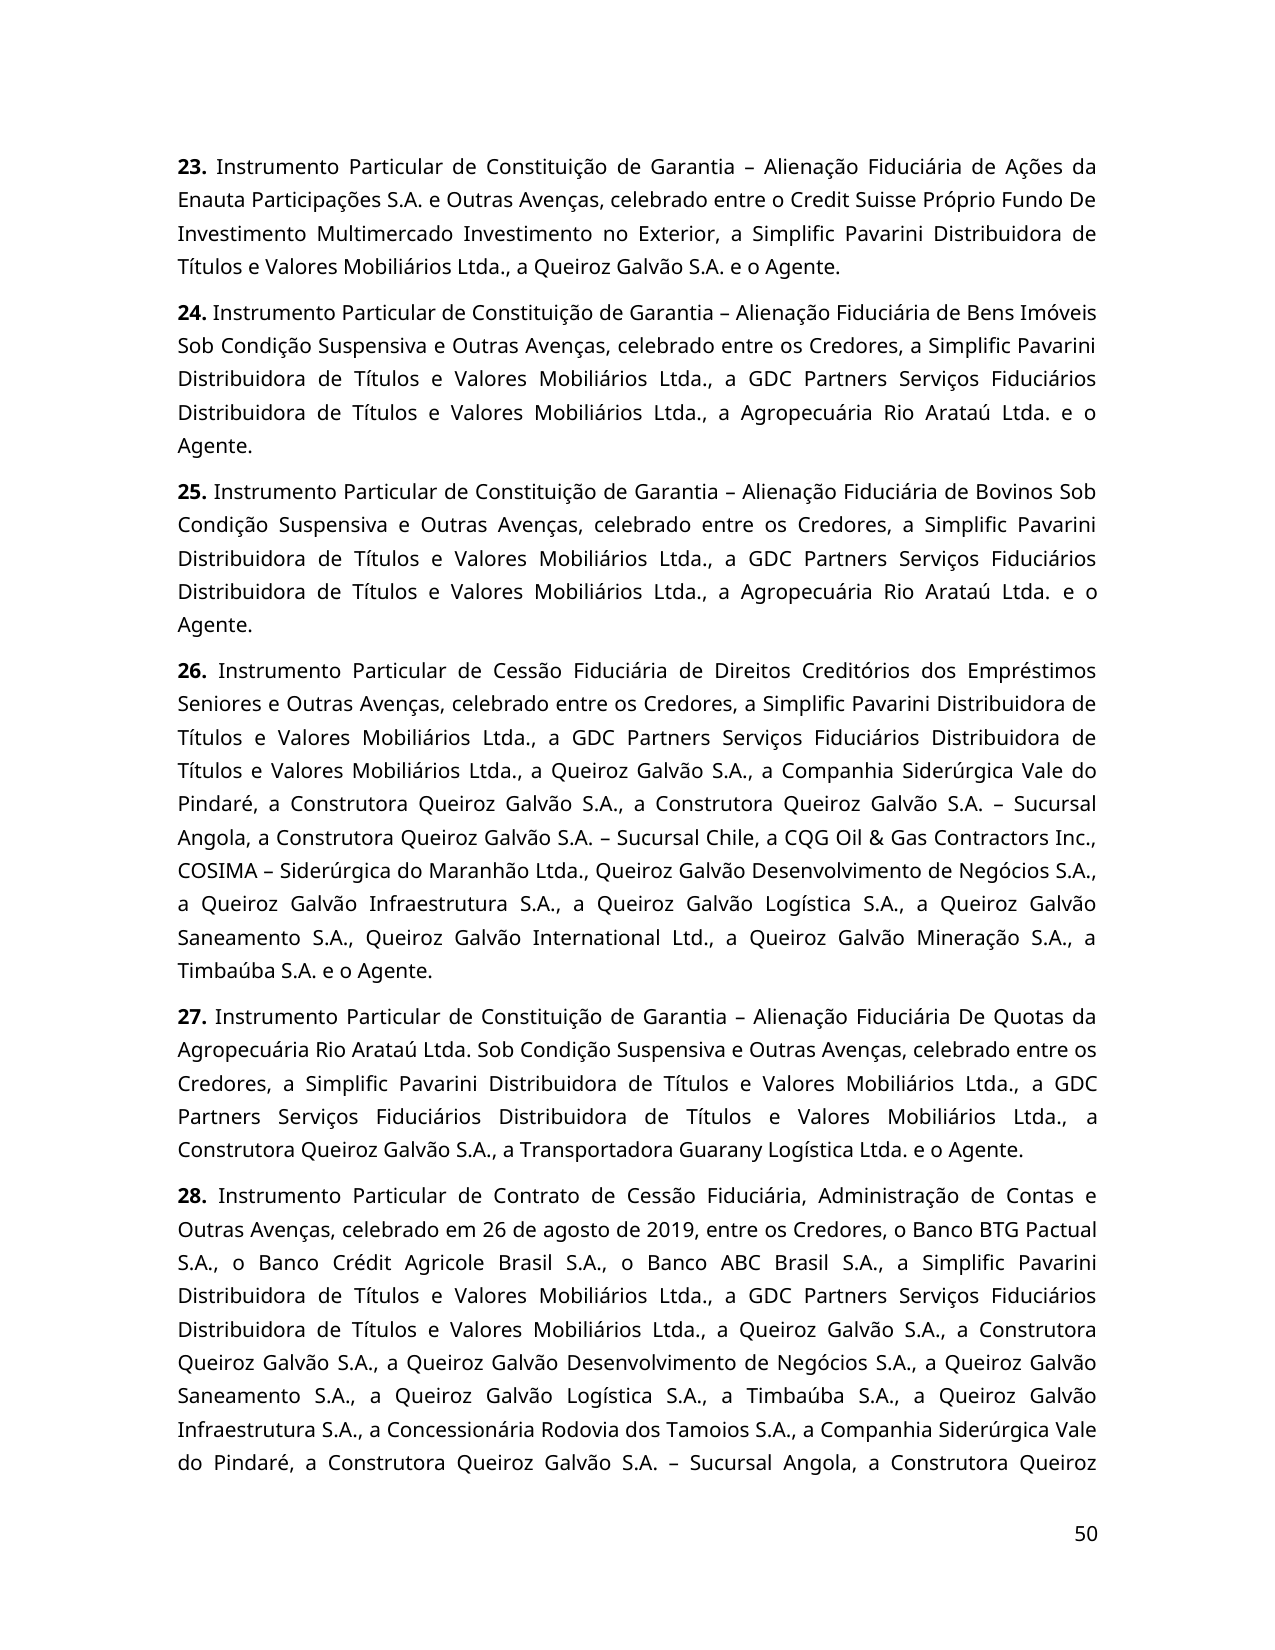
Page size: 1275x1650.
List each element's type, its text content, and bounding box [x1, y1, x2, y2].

text 26. Instrumento Particular de Cessão Fiduciária de Direitos Creditórios dos Empréstimos Seniores e Outras Avenças, celebrado entre os Credores, a Simplific Pavarini Distribuidora de Títulos e Valores Mobiliários Ltda., a GDC Partners Serviços Fiduciários Distribuidora de Títulos e Valores Mobiliários Ltda., a Queiroz Galvão S.A., a Companhia Siderúrgica Vale do Pindaré, a Construtora Queiroz Galvão S.A., a Construtora Queiroz Galvão S.A. – Sucursal Angola, a Construtora Queiroz Galvão S.A. – Sucursal Chile, a CQG Oil & Gas Contractors Inc., COSIMA – Siderúrgica do Maranhão Ltda., Queiroz Galvão Desenvolvimento de Negócios S.A., a Queiroz Galvão Infraestrutura S.A., a Queiroz Galvão Logística S.A., a Queiroz Galvão Saneamento S.A., Queiroz Galvão International Ltd., a Queiroz Galvão Mineração S.A., a Timbaúba S.A. e o Agente. [177, 652, 1098, 985]
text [177, 1177, 1098, 1477]
text 27. Instrumento Particular de Constituição de Garantia – Alienação Fiduciária De Quotas da Agropecuária Rio Arataú Ltda. Sob Condição Suspensiva e Outras Avenças, celebrado entre os Credores, a Simplific Pavarini Distribuidora de Títulos e Valores Mobiliários Ltda., a GDC Partners Serviços Fiduciários Distribuidora de Títulos e Valores Mobiliários Ltda., a Construtora Queiroz Galvão S.A., a Transportadora Guarany Logística Ltda. e o Agente. [177, 998, 1098, 1164]
text 23. Instrumento Particular de Constituição de Garantia – Alienação Fiduciária de Ações da Enauta Participações S.A. e Outras Avenças, celebrado entre o Credit Suisse Próprio Fundo De Investimento Multimercado Investimento no Exterior, a Simplific Pavarini Distribuidora de Títulos e Valores Mobiliários Ltda., a Queiroz Galvão S.A. e o Agente. [177, 148, 1098, 281]
text 24. Instrumento Particular de Constituição de Garantia – Alienação Fiduciária de Bens Imóveis Sob Condição Suspensiva e Outras Avenças, celebrado entre os Credores, a Simplific Pavarini Distribuidora de Títulos e Valores Mobiliários Ltda., a GDC Partners Serviços Fiduciários Distribuidora de Títulos e Valores Mobiliários Ltda., a Agropecuária Rio Arataú Ltda. e o Agente. [177, 293, 1098, 460]
text 25. Instrumento Particular de Constituição de Garantia – Alienação Fiduciária de Bovinos Sob Condição Suspensiva e Outras Avenças, celebrado entre os Credores, a Simplific Pavarini Distribuidora de Títulos e Valores Mobiliários Ltda., a GDC Partners Serviços Fiduciários Distribuidora de Títulos e Valores Mobiliários Ltda., a Agropecuária Rio Arataú Ltda. e o Agente. [177, 473, 1098, 639]
